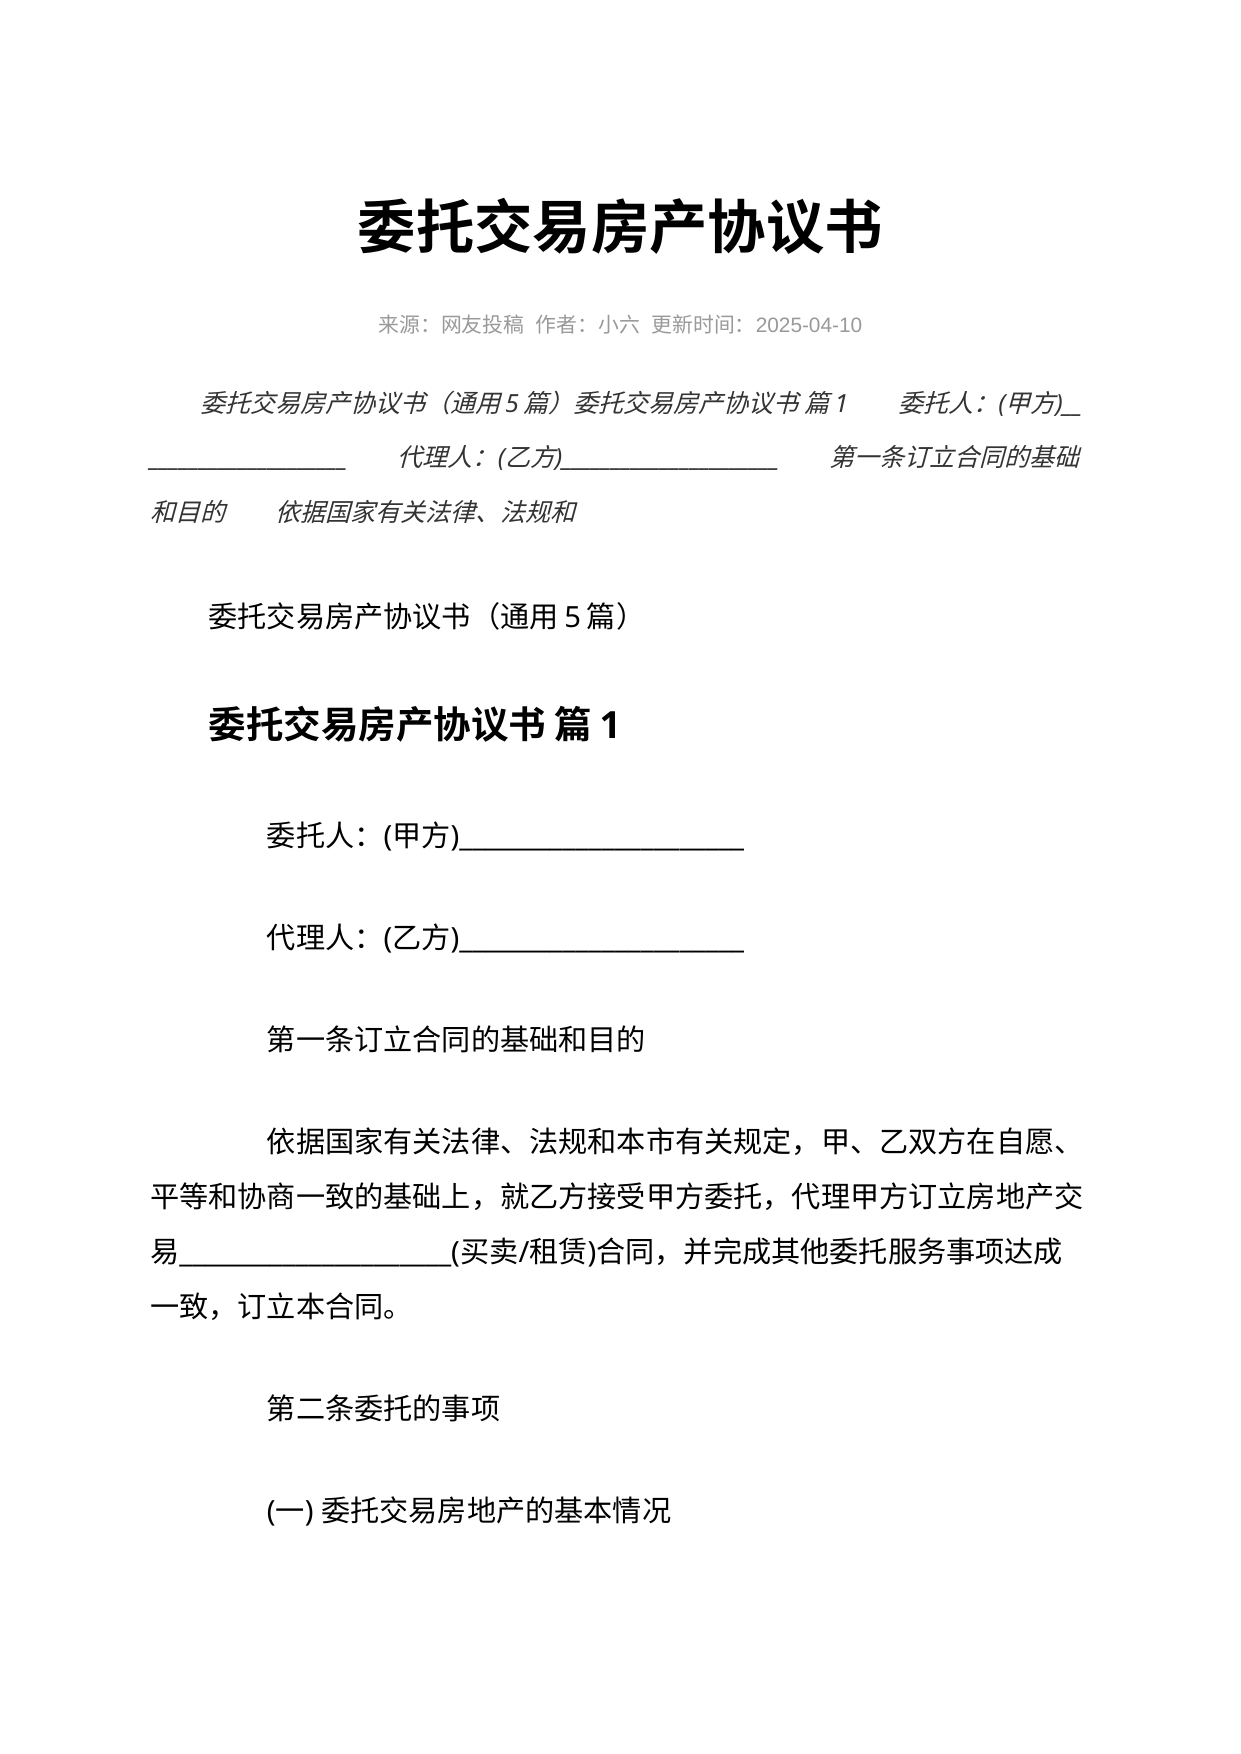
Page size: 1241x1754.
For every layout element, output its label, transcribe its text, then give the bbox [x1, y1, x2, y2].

text 委托交易房产协议书（通用5篇）委托交易房产协议书 篇1 委托人：(甲方)______________________ 代理人：(乙方)______________________ 第一条订立合同的基础和目的 依据国家有关法律、法规和 [150, 383, 1090, 528]
text 第一条订立合同的基础和目的 [150, 1017, 1090, 1059]
text 代理人：(乙方)______________________ [150, 915, 1090, 957]
text 来源：网友投稿 作者：小六 更新时间：2025-04-10 [150, 313, 1090, 337]
text 委托交易房产协议书 篇1 [150, 695, 1090, 750]
subtitle 委托交易房产协议书 [150, 181, 1090, 266]
text 委托交易房产协议书（通用5篇） [150, 593, 1090, 636]
text 委托人：(甲方)______________________ [150, 813, 1090, 855]
text 第二条委托的事项 [150, 1385, 1090, 1428]
text (一) 委托交易房地产的基本情况 [150, 1487, 1090, 1529]
text 依据国家有关法律、法规和本市有关规定，甲、乙双方在自愿、平等和协商一致的基础上，就乙方接受甲方委托，代理甲方订立房地产交易_____________________(买卖/租赁)合同，并完成其他委托服务事项达成一致，订立本合同。 [150, 1119, 1090, 1326]
